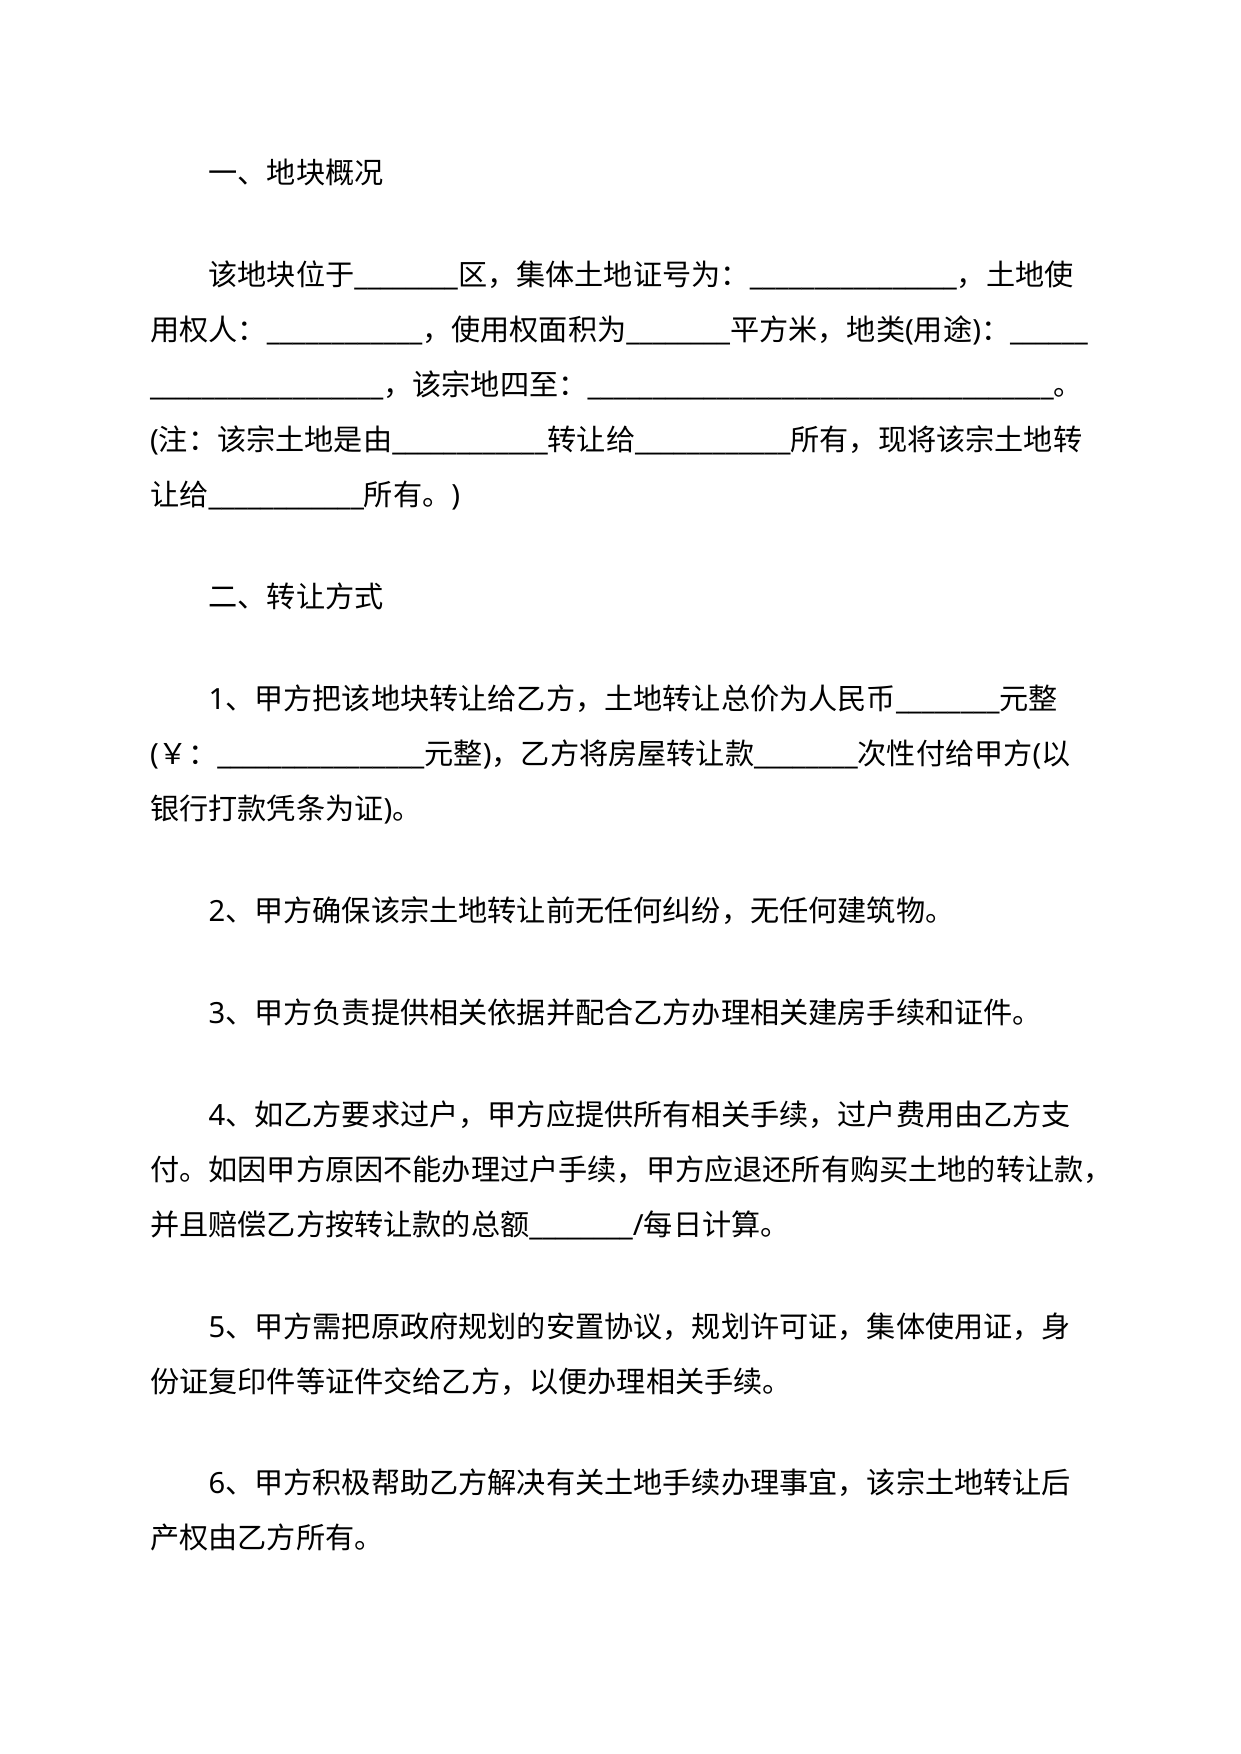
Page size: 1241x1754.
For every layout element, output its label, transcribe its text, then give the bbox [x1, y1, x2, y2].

text 该地块位于________区，集体土地证号为：________________，土地使用权人：____________，使用权面积为________平方米，地类(用途)：________________________，该宗地四至：____________________________________。(注：该宗土地是由____________转让给____________所有，现将该宗土地转让给____________所有。) [150, 252, 1090, 514]
text 一、地块概况 [150, 150, 1090, 192]
text 2、甲方确保该宗土地转让前无任何纠纷，无任何建筑物。 [150, 887, 1090, 930]
text 4、如乙方要求过户，甲方应提供所有相关手续，过户费用由乙方支付。如因甲方原因不能办理过户手续，甲方应退还所有购买土地的转让款，并且赔偿乙方按转让款的总额________/每日计算。 [150, 1091, 1090, 1244]
text 3、甲方负责提供相关依据并配合乙方办理相关建房手续和证件。 [150, 989, 1090, 1032]
text 1、甲方把该地块转让给乙方，土地转让总价为人民币________元整(￥：________________元整)，乙方将房屋转让款________次性付给甲方(以银行打款凭条为证)。 [150, 676, 1090, 828]
text 5、甲方需把原政府规划的安置协议，规划许可证，集体使用证，身份证复印件等证件交给乙方，以便办理相关手续。 [150, 1303, 1090, 1401]
text 二、转让方式 [150, 574, 1090, 616]
text 6、甲方积极帮助乙方解决有关土地手续办理事宜，该宗土地转让后产权由乙方所有。 [150, 1460, 1090, 1557]
